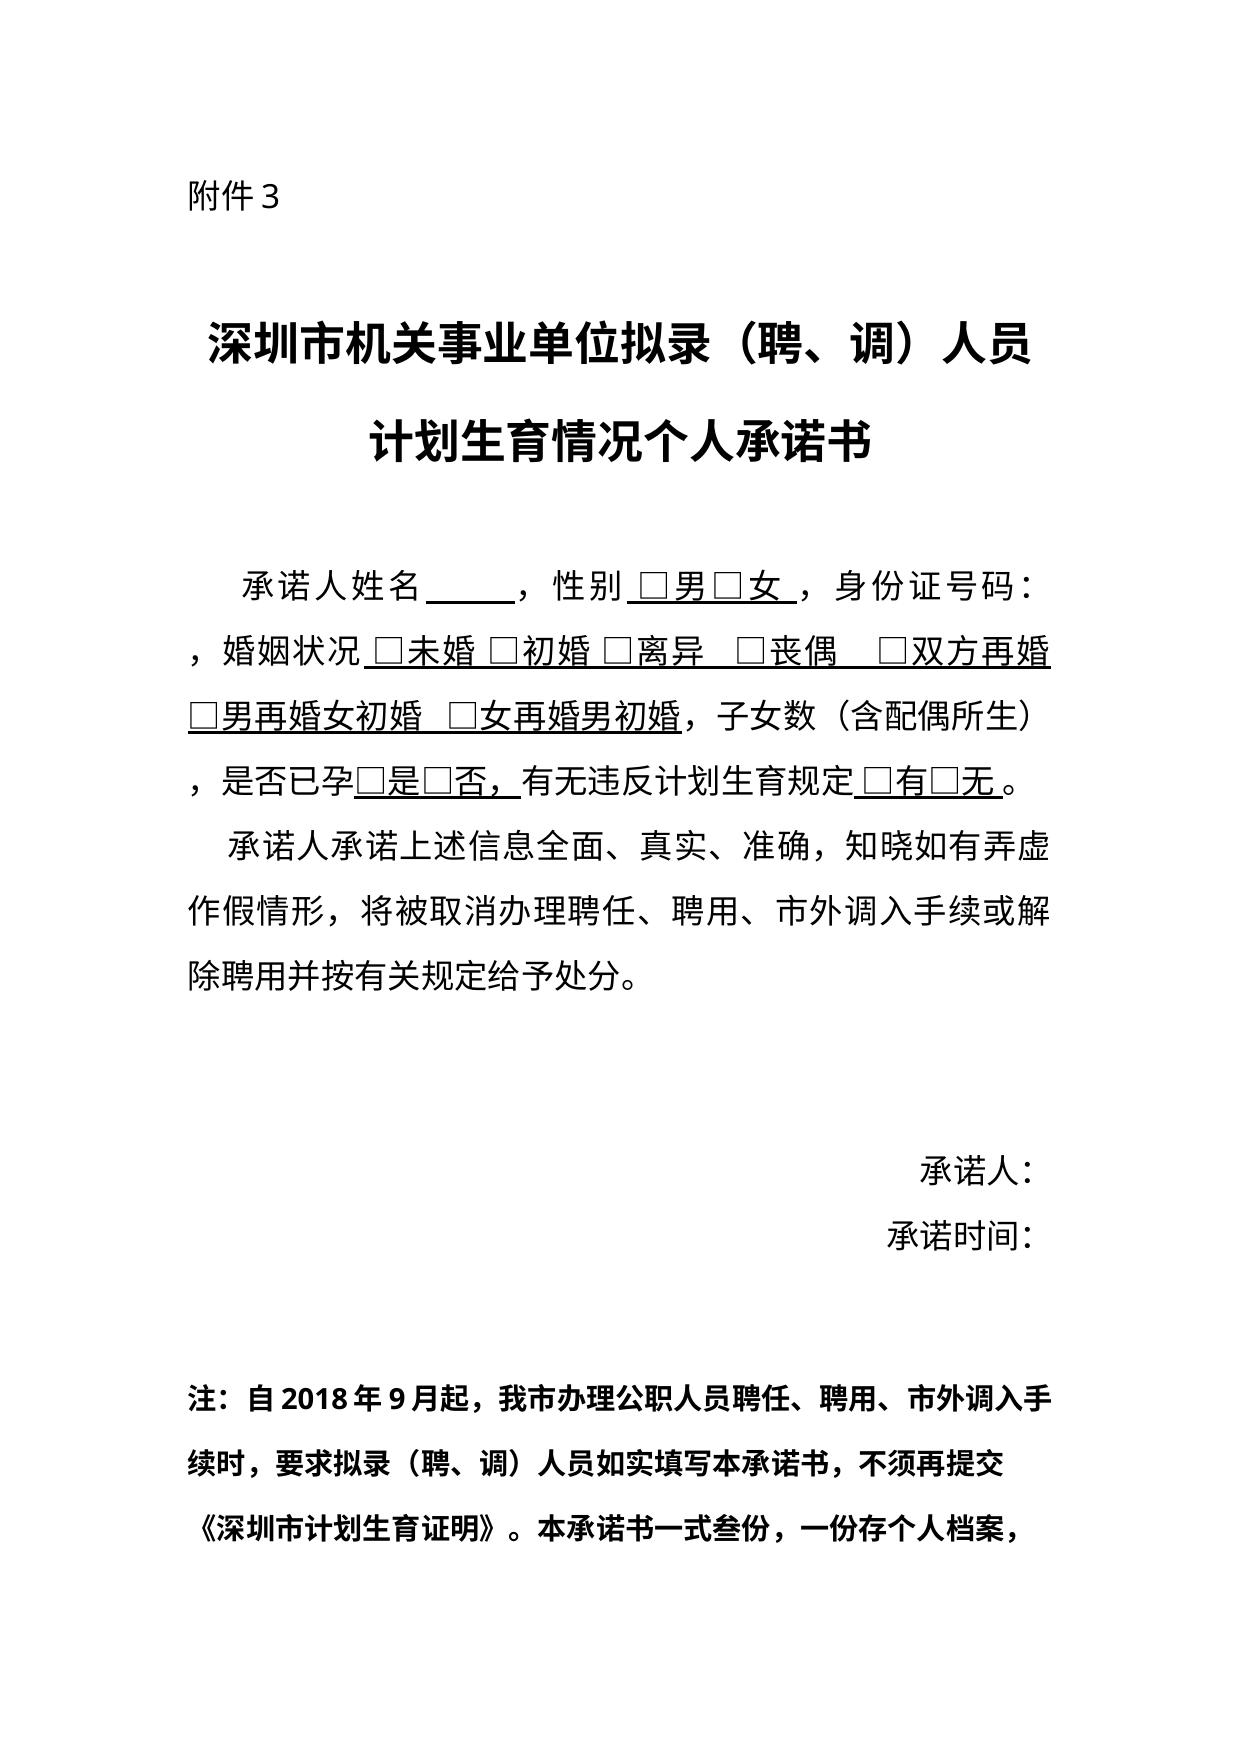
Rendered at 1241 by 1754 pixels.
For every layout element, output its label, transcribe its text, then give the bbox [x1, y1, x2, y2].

text 承诺人： [187, 1137, 1053, 1202]
text 承诺人姓名 ，性别 □男□女 ，身份证号码： ，婚姻状况 □未婚 □初婚 □离异 □丧偶 □双方再婚 □男再婚女初婚 □女再婚男初婚，子女数（含配偶所生） ，是否已孕□是□否，有无违反计划生育规定 □有□无 。 [187, 552, 1053, 812]
text 承诺人承诺上述信息全面、真实、准确，知晓如有弄虚作假情形，将被取消办理聘任、聘用、市外调入手续或解除聘用并按有关规定给予处分。 [187, 812, 1053, 1007]
text 附件3 [187, 162, 1053, 227]
text 计划生育情况个人承诺书 [187, 389, 1053, 487]
text 深圳市机关事业单位拟录（聘、调）人员 [187, 292, 1053, 389]
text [187, 1364, 1053, 1559]
text 承诺时间： [187, 1202, 1053, 1267]
